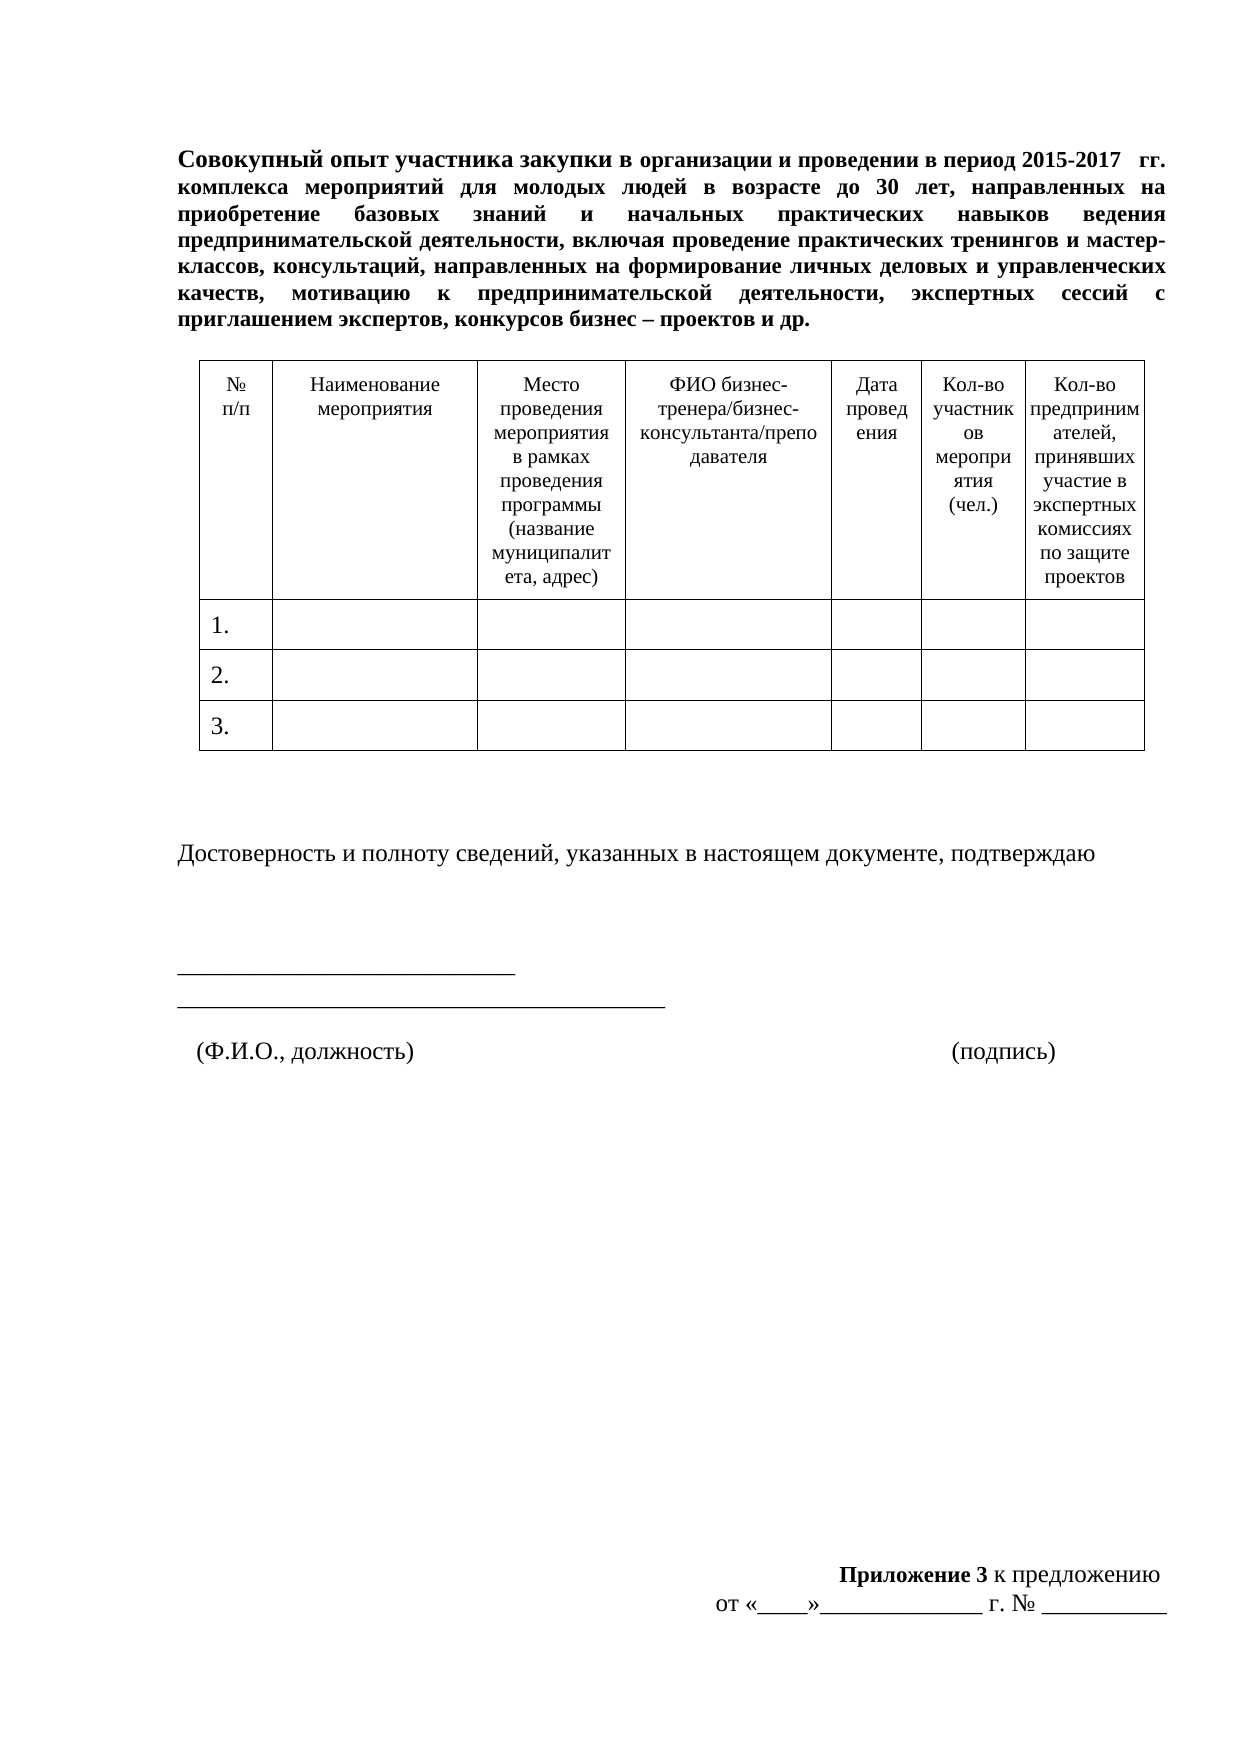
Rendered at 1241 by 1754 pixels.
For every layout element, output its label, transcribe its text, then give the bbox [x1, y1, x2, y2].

table_cell [832, 600, 921, 649]
table_cell 1. [200, 600, 272, 649]
table_cell [922, 650, 1025, 700]
table_cell 2. [200, 650, 272, 700]
table_cell [478, 650, 625, 700]
table_cell [1026, 701, 1144, 750]
table_header ФИО бизнес-тренера/бизнес-консультанта/преподавателя [626, 361, 831, 598]
table_cell [922, 600, 1025, 649]
text Приложение 3 к предложению от «____»_____________ г. № __________ [177, 1559, 994, 1617]
table_cell [832, 701, 921, 750]
table_cell [626, 701, 831, 750]
table_cell [273, 701, 477, 750]
table_header Дата проведения [832, 361, 921, 598]
table_cell [832, 650, 921, 700]
table_cell [478, 600, 625, 649]
table_cell [273, 650, 477, 700]
text ___________________________ _______________________________________ [177, 949, 1167, 1011]
table_cell [273, 600, 477, 649]
table_cell [626, 600, 831, 649]
table_cell [626, 650, 831, 700]
table_cell [478, 701, 625, 750]
table_cell [1026, 600, 1144, 649]
table_header Кол-во предпринимателей, принявших участие в экспертных комиссиях по защите проектов [1026, 361, 1144, 598]
table_cell [1026, 650, 1144, 700]
table_cell [922, 701, 1025, 750]
text Совокупный опыт участника закупки в организации и проведении в период 2015-2017 гг. комплекса мероприятий для молодых людей в возрасте до 30 лет, направленных на приобретение базовых знаний и начальных практических навыков ведения предпринимательской деятельности, включая проведение практических тренингов и мастер-классов, консультаций, направленных на формирование личных деловых и управленческих качеств, мотивацию к предпринимательской деятельности, экспертных сессий с приглашением экспертов, конкурсов бизнес – проектов и др. [177, 144, 1167, 331]
text (Ф.И.О., должность) (подпись) [177, 1036, 1167, 1065]
table_header Наименование мероприятия [273, 361, 477, 598]
table_header Кол-во участников мероприятия (чел.) [922, 361, 1025, 598]
table_cell 3. [200, 701, 272, 750]
text Достоверность и полноту сведений, указанных в настоящем документе, подтверждаю [177, 838, 1167, 866]
table_header Место проведения мероприятия в рамках проведения программы (название муниципалитета, адрес) [478, 361, 625, 598]
table_header № п/п [200, 361, 272, 598]
